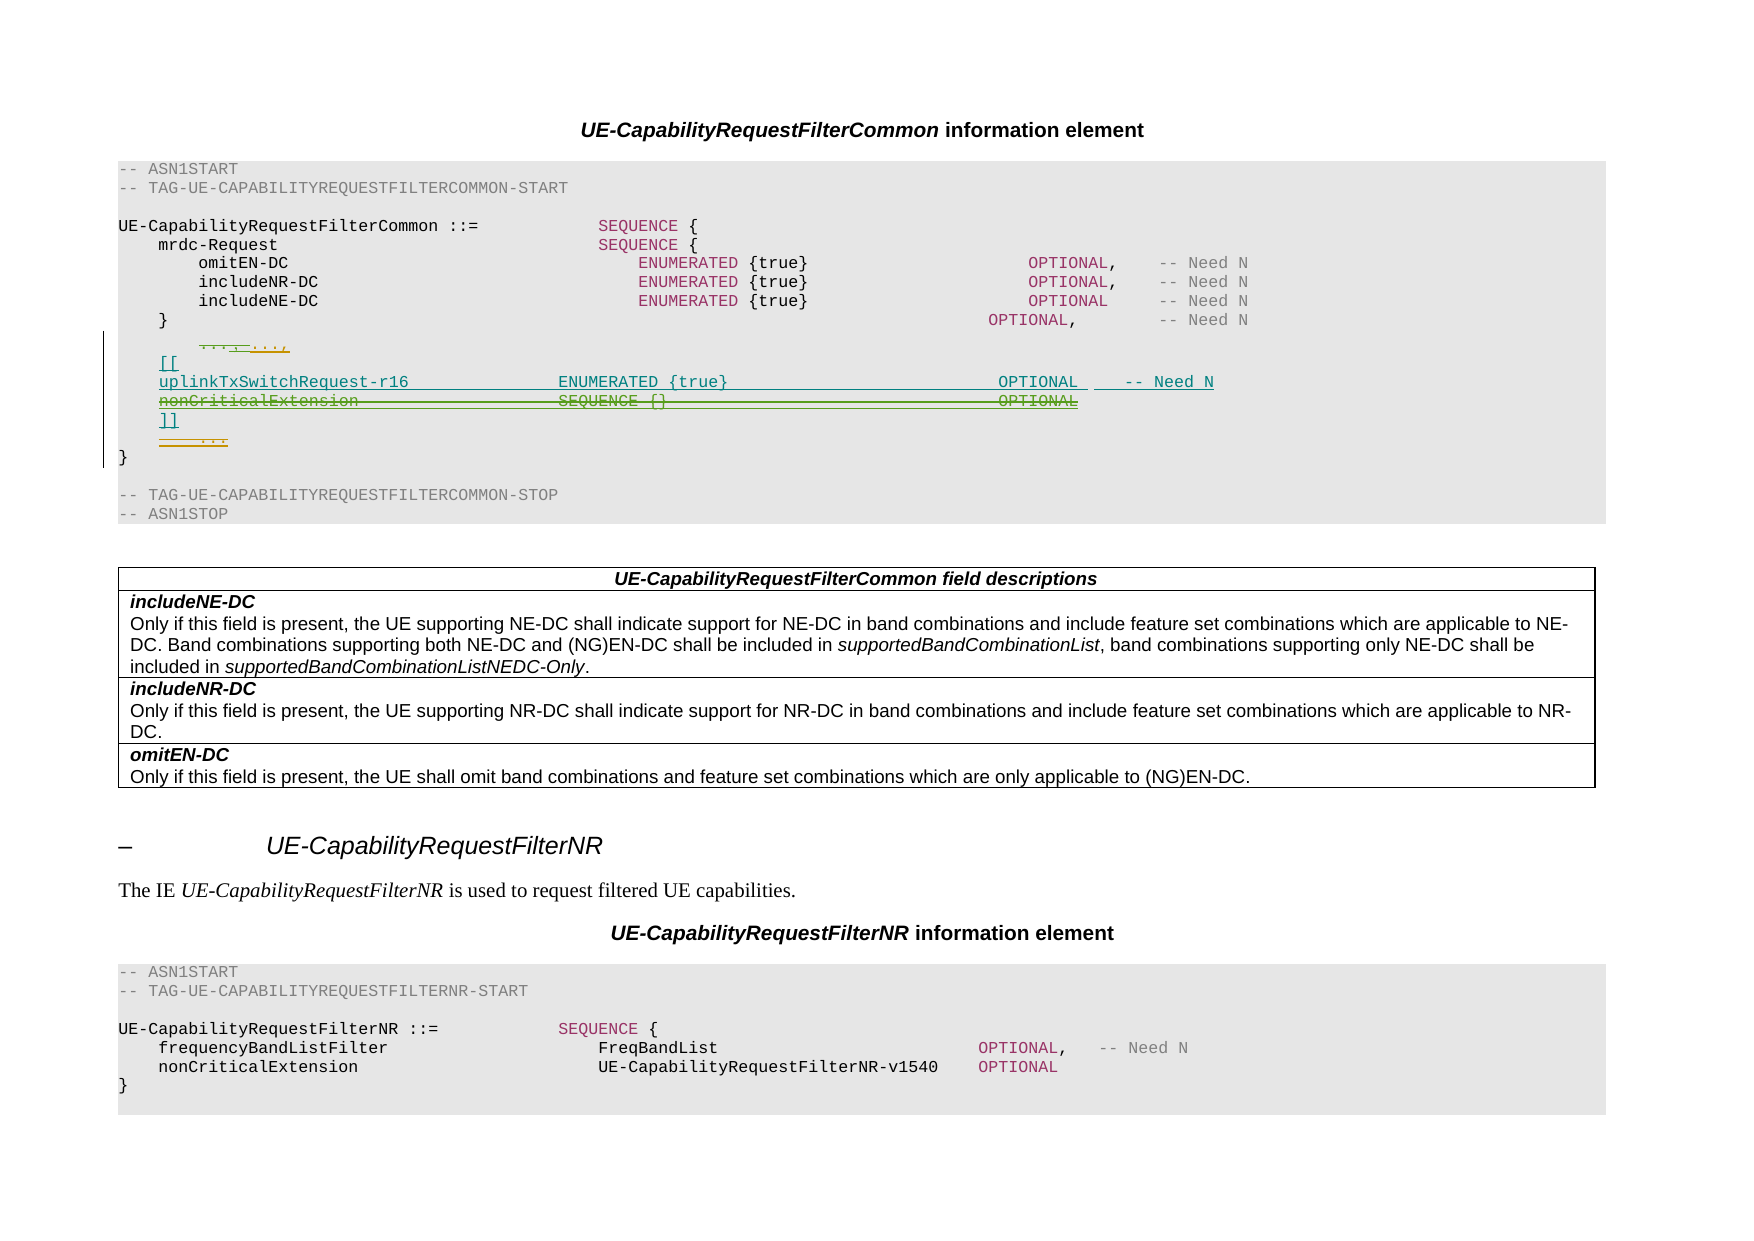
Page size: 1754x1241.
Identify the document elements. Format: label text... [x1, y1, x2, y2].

text frequencyBandListFilter FreqBandList OPTIONAL, -- Need N [118, 1039, 1606, 1058]
text UE-CapabilityRequestFilterCommon information element [118, 118, 1606, 142]
text -- ASN1START [118, 964, 1606, 983]
text } [118, 449, 1606, 468]
text includeNE-DC ENUMERATED {true} OPTIONAL -- Need N [118, 293, 1606, 312]
text -- ASN1STOP [118, 506, 1606, 524]
table_header UE-CapabilityRequestFilterCommon field descriptions [119, 568, 1594, 590]
text The IE UE-CapabilityRequestFilterNR is used to request filtered UE capabilities. [118, 878, 1606, 902]
text mrdc-Request SEQUENCE { [118, 236, 1606, 255]
text UE-CapabilityRequestFilterNR ::= SEQUENCE { [118, 1020, 1606, 1039]
text -- TAG-UE-CAPABILITYREQUESTFILTERCOMMON-STOP [118, 487, 1606, 506]
text } OPTIONAL, -- Need N [118, 312, 1606, 331]
text -- TAG-UE-CAPABILITYREQUESTFILTERCOMMON-START [118, 180, 1606, 198]
text -- TAG-UE-CAPABILITYREQUESTFILTERNR-START [118, 983, 1606, 1002]
table_cell includeNE-DC Only if this field is present, the UE supporting NE-DC shall indicate support for NE-DC in band combinations and include feature set combinations which are applicable to NE-DC. Band combinations supporting both NE-DC and (NG)EN-DC shall be included in supportedBandCombinationList, band combinations supporting only NE-DC shall be included in supportedBandCombinationListNEDC-Only. [119, 591, 1594, 677]
text – UE-CapabilityRequestFilterNR [118, 831, 1606, 859]
text -- ASN1START [118, 161, 1606, 180]
text } [118, 1077, 1606, 1096]
table_cell includeNR-DC Only if this field is present, the UE supporting NR-DC shall indicate support for NR-DC in band combinations and include feature set combinations which are applicable to NR-DC. [119, 678, 1594, 743]
table_cell omitEN-DC Only if this field is present, the UE shall omit band combinations and feature set combinations which are only applicable to (NG)EN-DC. [119, 744, 1594, 787]
text UE-CapabilityRequestFilterNR information element [118, 921, 1606, 945]
text UE-CapabilityRequestFilterCommon ::= SEQUENCE { [118, 217, 1606, 236]
text omitEN-DC ENUMERATED {true} OPTIONAL, -- Need N [118, 255, 1606, 274]
text nonCriticalExtension UE-CapabilityRequestFilterNR-v1540 OPTIONAL [118, 1058, 1606, 1077]
text includeNR-DC ENUMERATED {true} OPTIONAL, -- Need N [118, 274, 1606, 293]
